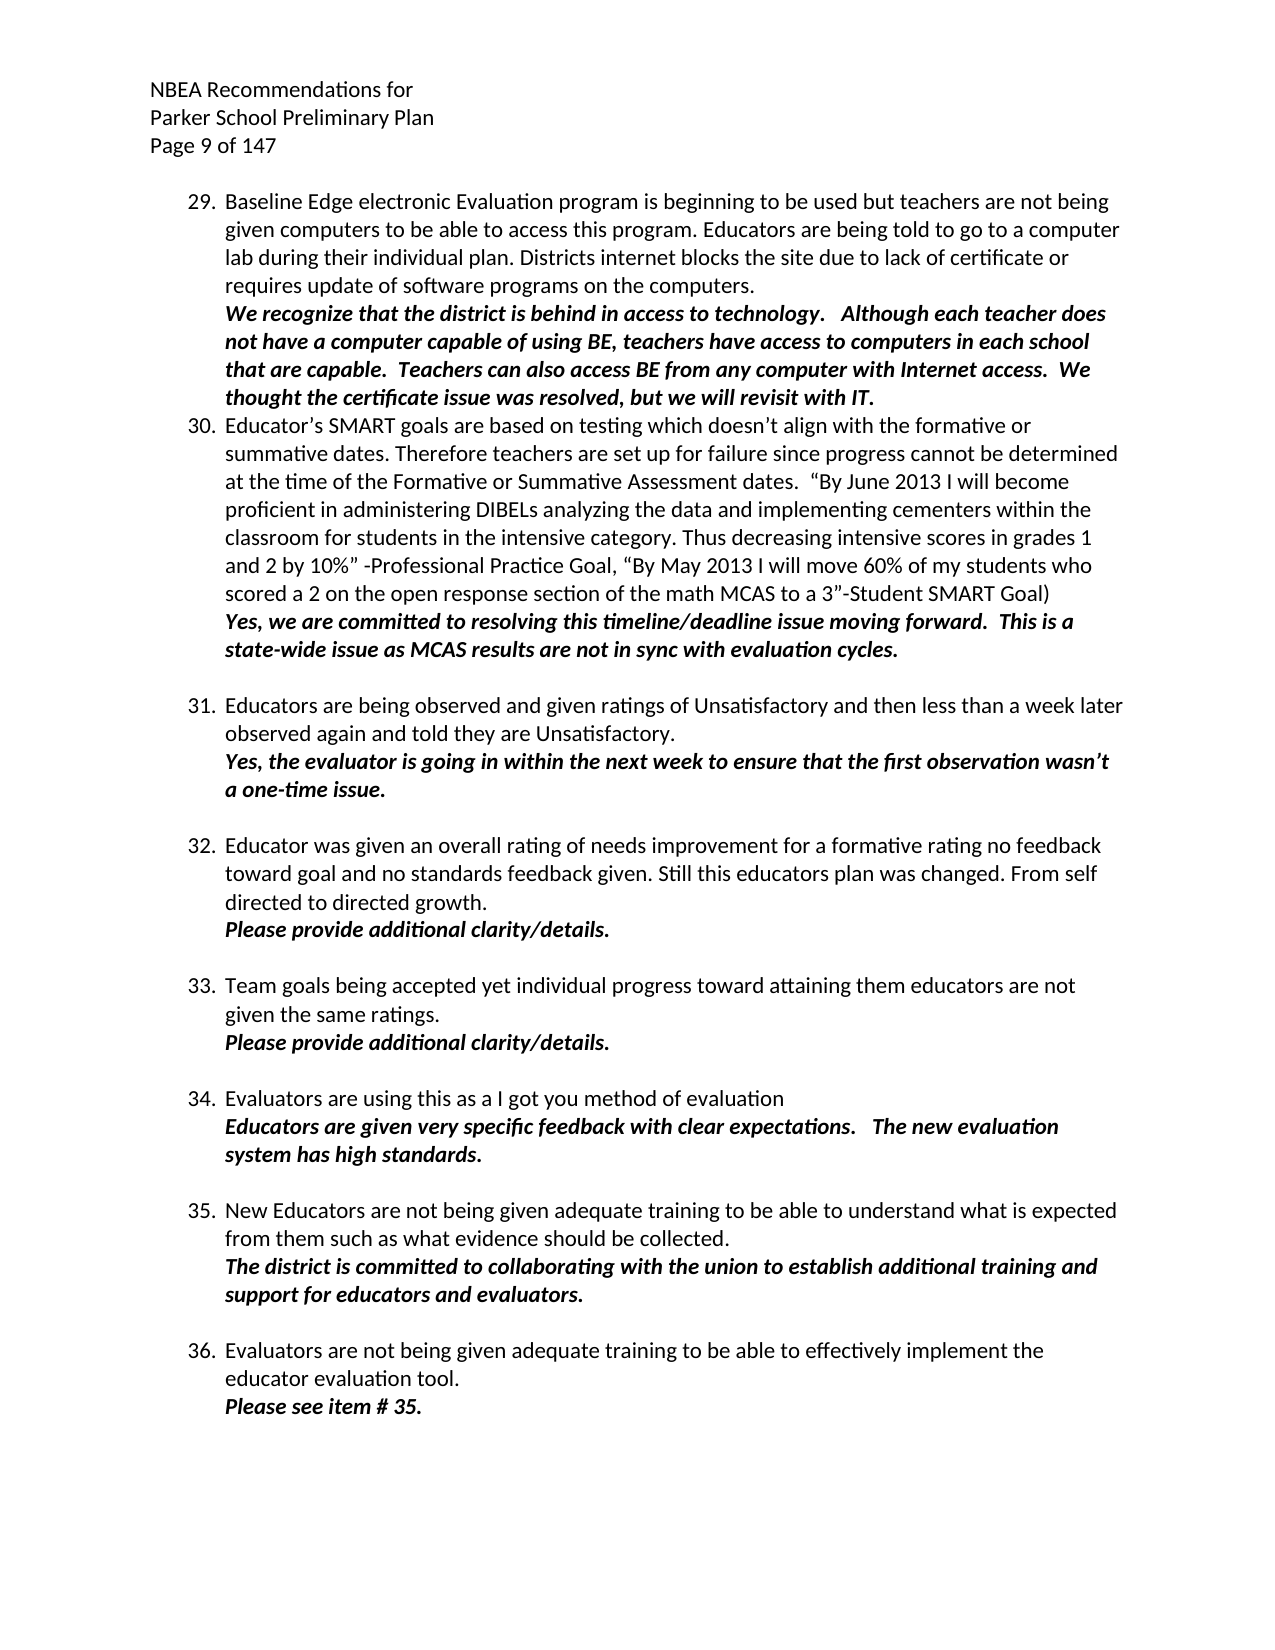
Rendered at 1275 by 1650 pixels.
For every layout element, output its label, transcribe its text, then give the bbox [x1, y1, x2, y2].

text We recognize that the district is behind in access to technology. Although each teacher does not have a computer capable of using BE, teachers have access to computers in each school that are capable. Teachers can also access BE from any computer with Internet access. We thought the certificate issue was resolved, but we will revisit with IT. [225, 299, 1125, 411]
text Please see item # 35. [225, 1392, 1125, 1420]
text Yes, we are committed to resolving this timeline/deadline issue moving forward. This is a state-wide issue as MCAS results are not in sync with evaluation cycles. [225, 607, 1125, 663]
text Please provide additional clarity/details. [225, 1028, 1125, 1056]
text Yes, the evaluator is going in within the next week to ensure that the first observation wasn’t a one-time issue. [225, 747, 1125, 803]
list Educator was given an overall rating of needs improvement for a formative rating no feedback toward goal and no standards feedback given. Still this educators plan was changed. From self directed to directed growth. [187, 832, 1125, 916]
list Educator’s SMART goals are based on testing which doesn’t align with the formative or summative dates. Therefore teachers are set up for failure since progress cannot be determined at the time of the Formative or Summative Assessment dates. “By June 2013 I will become proficient in administering DIBELs analyzing the data and implementing cementers within the classroom for students in the intensive category. Thus decreasing intensive scores in grades 1 and 2 by 10%” -Professional Practice Goal, “By May 2013 I will move 60% of my students who scored a 2 on the open response section of the math MCAS to a 3”-Student SMART Goal) [187, 411, 1125, 607]
list Evaluators are using this as a I got you method of evaluation [187, 1084, 1125, 1112]
text Please provide additional clarity/details. [225, 916, 1125, 944]
list Evaluators are not being given adequate training to be able to effectively implement the educator evaluation tool. [187, 1336, 1125, 1392]
list Team goals being accepted yet individual progress toward attaining them educators are not given the same ratings. [187, 972, 1125, 1028]
list New Educators are not being given adequate training to be able to understand what is expected from them such as what evidence should be collected. [187, 1196, 1125, 1252]
list Baseline Edge electronic Evaluation program is beginning to be used but teachers are not being given computers to be able to access this program. Educators are being told to go to a computer lab during their individual plan. Districts internet blocks the site due to lack of certificate or requires update of software programs on the computers. [187, 187, 1125, 299]
list Educators are being observed and given ratings of Unsatisfactory and then less than a week later observed again and told they are Unsatisfactory. [187, 691, 1125, 747]
text Educators are given very specific feedback with clear expectations. The new evaluation system has high standards. [225, 1112, 1125, 1168]
text The district is committed to collaborating with the union to establish additional training and support for educators and evaluators. [225, 1252, 1125, 1308]
